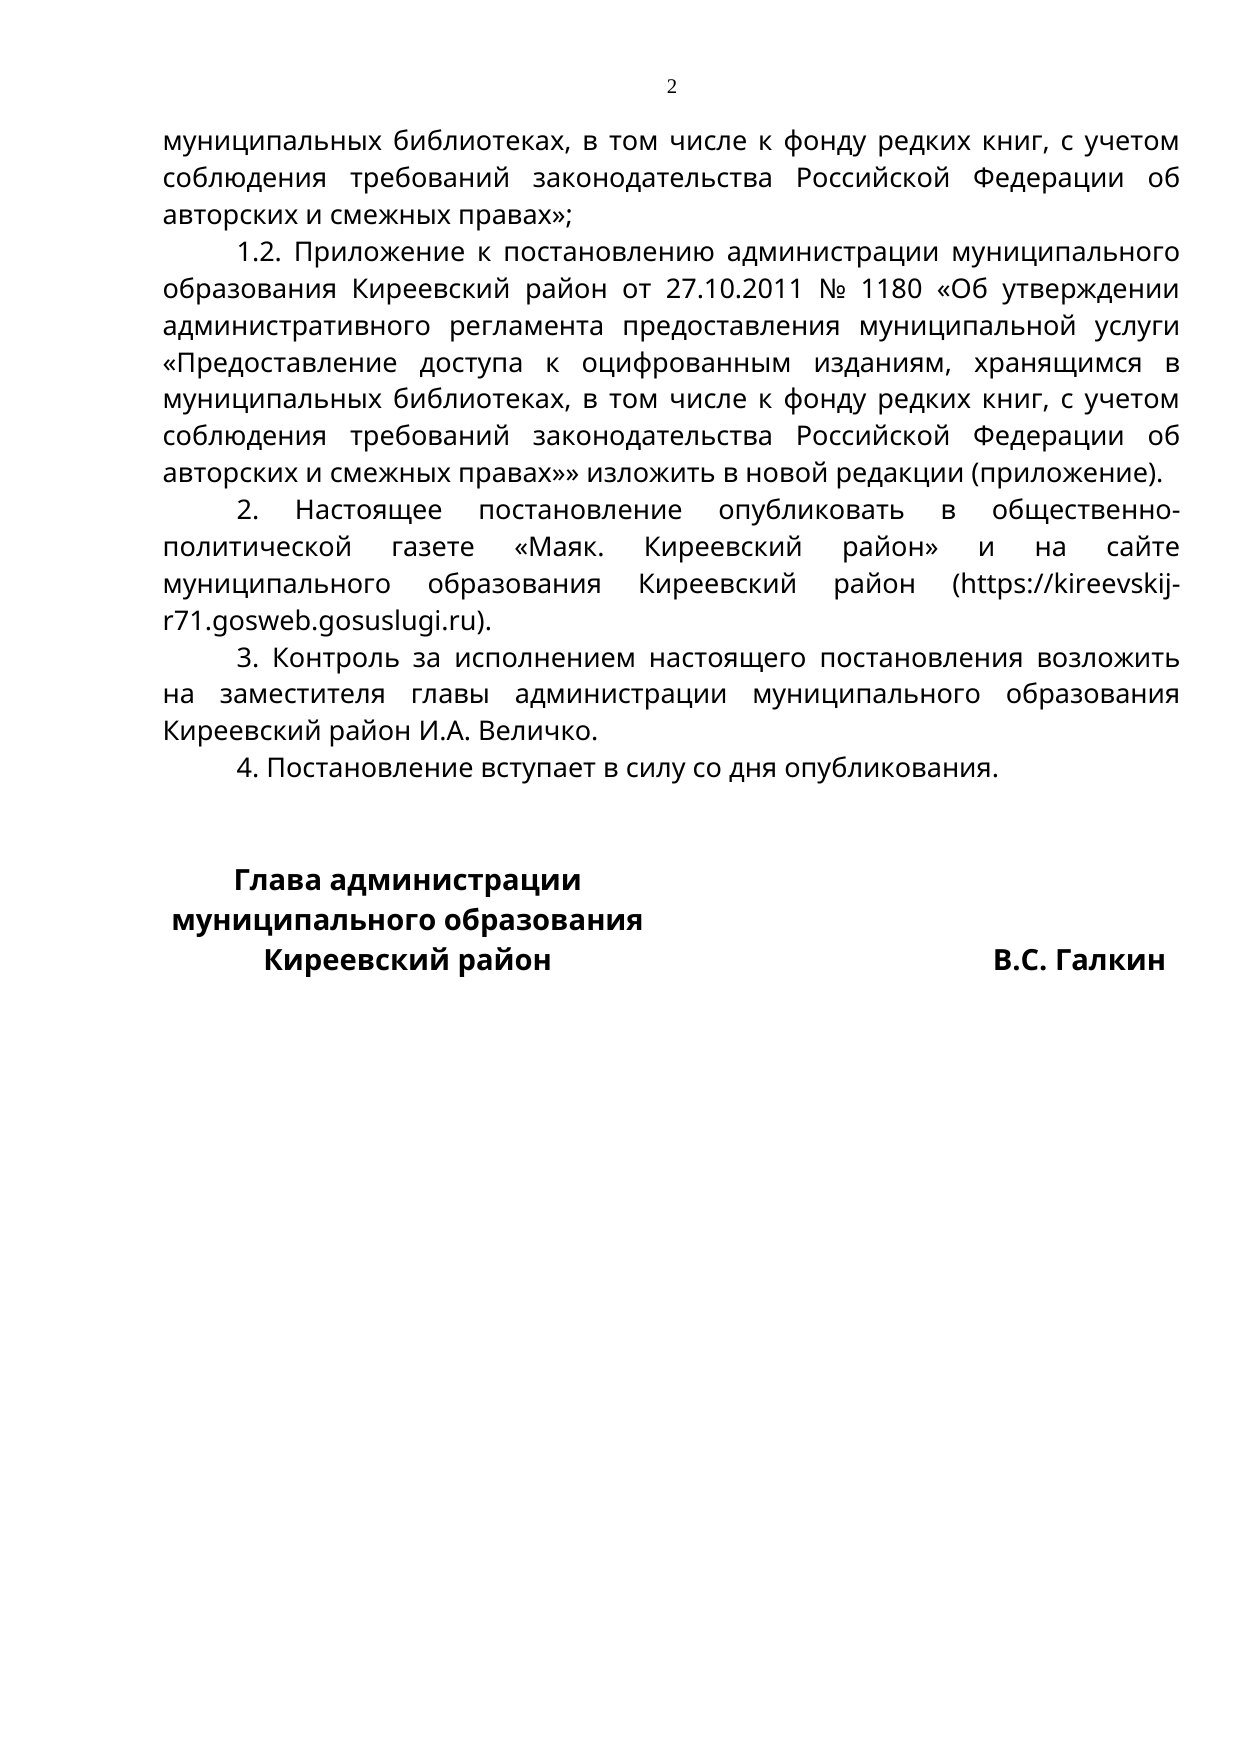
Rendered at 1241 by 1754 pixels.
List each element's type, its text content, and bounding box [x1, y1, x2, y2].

table_header В.С. Галкин [656, 859, 1178, 978]
text 4. Постановление вступает в силу со дня опубликования. [162, 749, 1181, 786]
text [162, 122, 1181, 232]
text 1.2. Приложение к постановлению администрации муниципального образования Киреевский район от 27.10.2011 № 1180 «Об утверждении административного регламента предоставления муниципальной услуги «Предоставление доступа к оцифрованным изданиям, хранящимся в муниципальных библиотеках, в том числе к фонду редких книг, с учетом соблюдения требований законодательства Российской Федерации об авторских и смежных правах»» изложить в новой редакции (приложение). [162, 232, 1181, 491]
table_header Глава администрации муниципального образования Киреевский район [159, 859, 656, 978]
text 3. Контроль за исполнением настоящего постановления возложить на заместителя главы администрации муниципального образования Киреевский район И.А. Величко. [162, 638, 1181, 749]
text 2. Настоящее постановление опубликовать в общественно-политической газете «Маяк. Киреевский район» и на сайте муниципального образования Киреевский район (https://kireevskij-r71.gosweb.gosuslugi.ru). [162, 491, 1181, 638]
